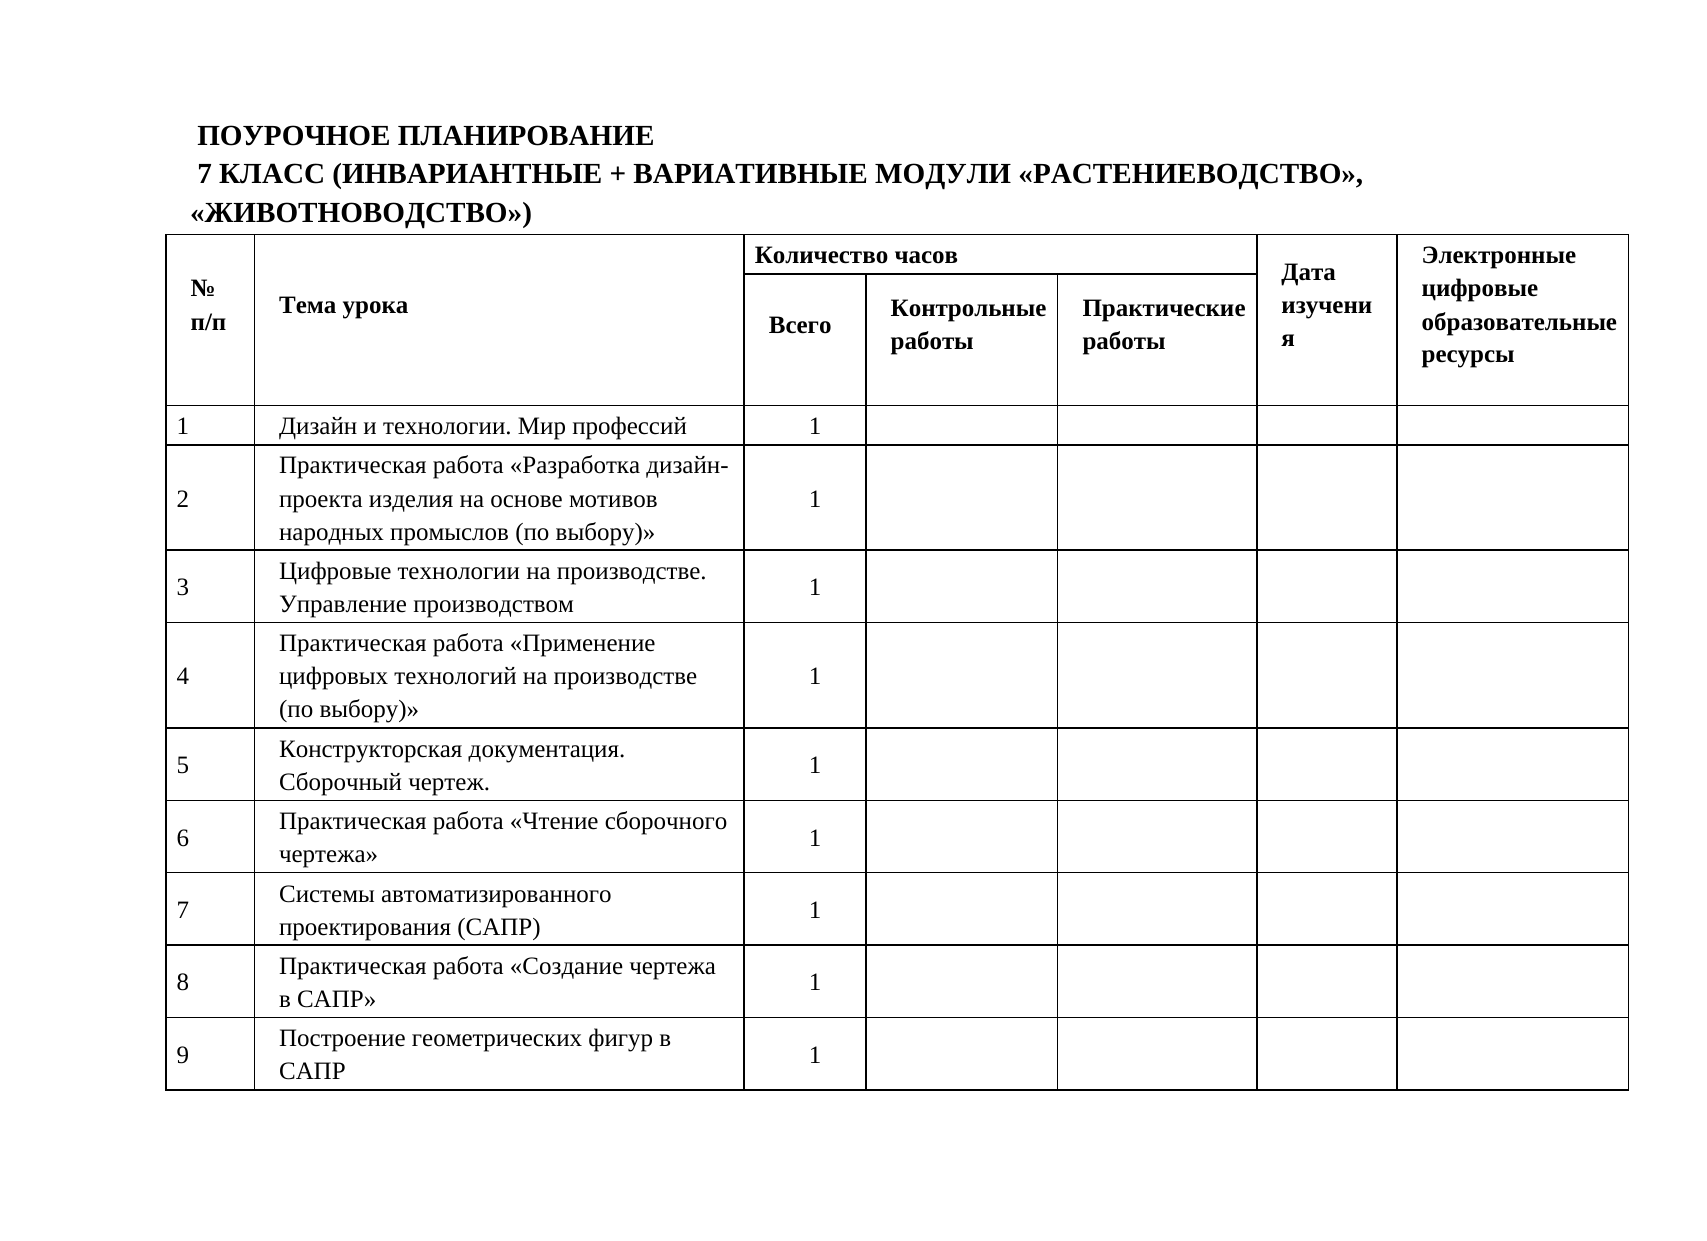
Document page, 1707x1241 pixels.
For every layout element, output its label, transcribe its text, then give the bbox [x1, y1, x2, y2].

table_cell [1398, 551, 1628, 622]
table_cell [1258, 406, 1396, 444]
table_cell [867, 946, 1057, 1017]
table_cell Конструкторская документация. Сборочный чертеж. [255, 729, 743, 799]
table_cell [1258, 446, 1396, 549]
table_cell 1 [745, 946, 865, 1017]
table_header № п/п [167, 235, 254, 404]
table_cell 6 [167, 801, 254, 872]
table_cell Практические работы [1058, 275, 1256, 404]
table_cell 9 [167, 1018, 254, 1089]
table_cell 8 [167, 946, 254, 1017]
table_cell [867, 801, 1057, 872]
table_cell [1258, 873, 1396, 944]
table_cell 1 [745, 551, 865, 622]
table_cell [1058, 946, 1256, 1017]
table_cell Системы автоматизированного проектирования (САПР) [255, 873, 743, 944]
table_cell Практическая работа «Разработка дизайн-проекта изделия на основе мотивов народных промыслов (по выбору)» [255, 446, 743, 549]
table_cell [867, 873, 1057, 944]
table_cell [1058, 551, 1256, 622]
table_cell 1 [745, 873, 865, 944]
table_cell [1058, 1018, 1256, 1089]
table_cell 5 [167, 729, 254, 799]
table_cell [1258, 946, 1396, 1017]
text ПОУРОЧНОЕ ПЛАНИРОВАНИЕ [190, 118, 1618, 152]
table_cell [867, 446, 1057, 549]
table_cell Контрольные работы [867, 275, 1057, 404]
table_cell [1398, 623, 1628, 727]
table_cell Дизайн и технологии. Мир профессий [255, 406, 743, 444]
table_cell [1258, 801, 1396, 872]
table_cell [1258, 623, 1396, 727]
table_cell 1 [745, 801, 865, 872]
table_header Количество часов [745, 235, 1256, 273]
table_cell [1258, 551, 1396, 622]
table_cell 1 [745, 623, 865, 727]
table_cell [1058, 873, 1256, 944]
table_cell [867, 1018, 1057, 1089]
table_header Электронные цифровые образовательные ресурсы [1398, 235, 1628, 404]
table_cell [867, 729, 1057, 799]
table_cell Цифровые технологии на производстве. Управление производством [255, 551, 743, 622]
table_cell [1398, 729, 1628, 799]
table_cell [1398, 1018, 1628, 1089]
table_cell 2 [167, 446, 254, 549]
table_cell [1398, 873, 1628, 944]
table_cell 3 [167, 551, 254, 622]
table_cell Всего [745, 275, 865, 404]
table_cell [1058, 406, 1256, 444]
table_cell 7 [167, 873, 254, 944]
table_cell [1058, 801, 1256, 872]
table_cell 1 [745, 406, 865, 444]
table_cell Построение геометрических фигур в САПР [255, 1018, 743, 1089]
table_cell [1398, 446, 1628, 549]
table_cell [1258, 729, 1396, 799]
table_cell [867, 406, 1057, 444]
table_cell 1 [745, 1018, 865, 1089]
table_cell 1 [167, 406, 254, 444]
table_cell [1058, 623, 1256, 727]
table_cell [1398, 801, 1628, 872]
table_cell Практическая работа «Чтение сборочного чертежа» [255, 801, 743, 872]
table_cell [1058, 729, 1256, 799]
table_cell 1 [745, 446, 865, 549]
text 7 КЛАСС (ИНВАРИАНТНЫЕ + ВАРИАТИВНЫЕ МОДУЛИ «РАСТЕНИЕВОДСТВО», «ЖИВОТНОВОДСТВО») [190, 157, 1618, 229]
table_cell [1258, 1018, 1396, 1089]
table_cell 4 [167, 623, 254, 727]
table_cell Практическая работа «Применение цифровых технологий на производстве (по выбору)» [255, 623, 743, 727]
table_cell 1 [745, 729, 865, 799]
table_header Тема урока [255, 235, 743, 404]
table_header Дата изучения [1258, 235, 1396, 404]
table_cell [867, 551, 1057, 622]
table_cell [1058, 446, 1256, 549]
table_cell [1398, 406, 1628, 444]
table_cell Практическая работа «Создание чертежа в САПР» [255, 946, 743, 1017]
table_cell [1398, 946, 1628, 1017]
table_cell [867, 623, 1057, 727]
